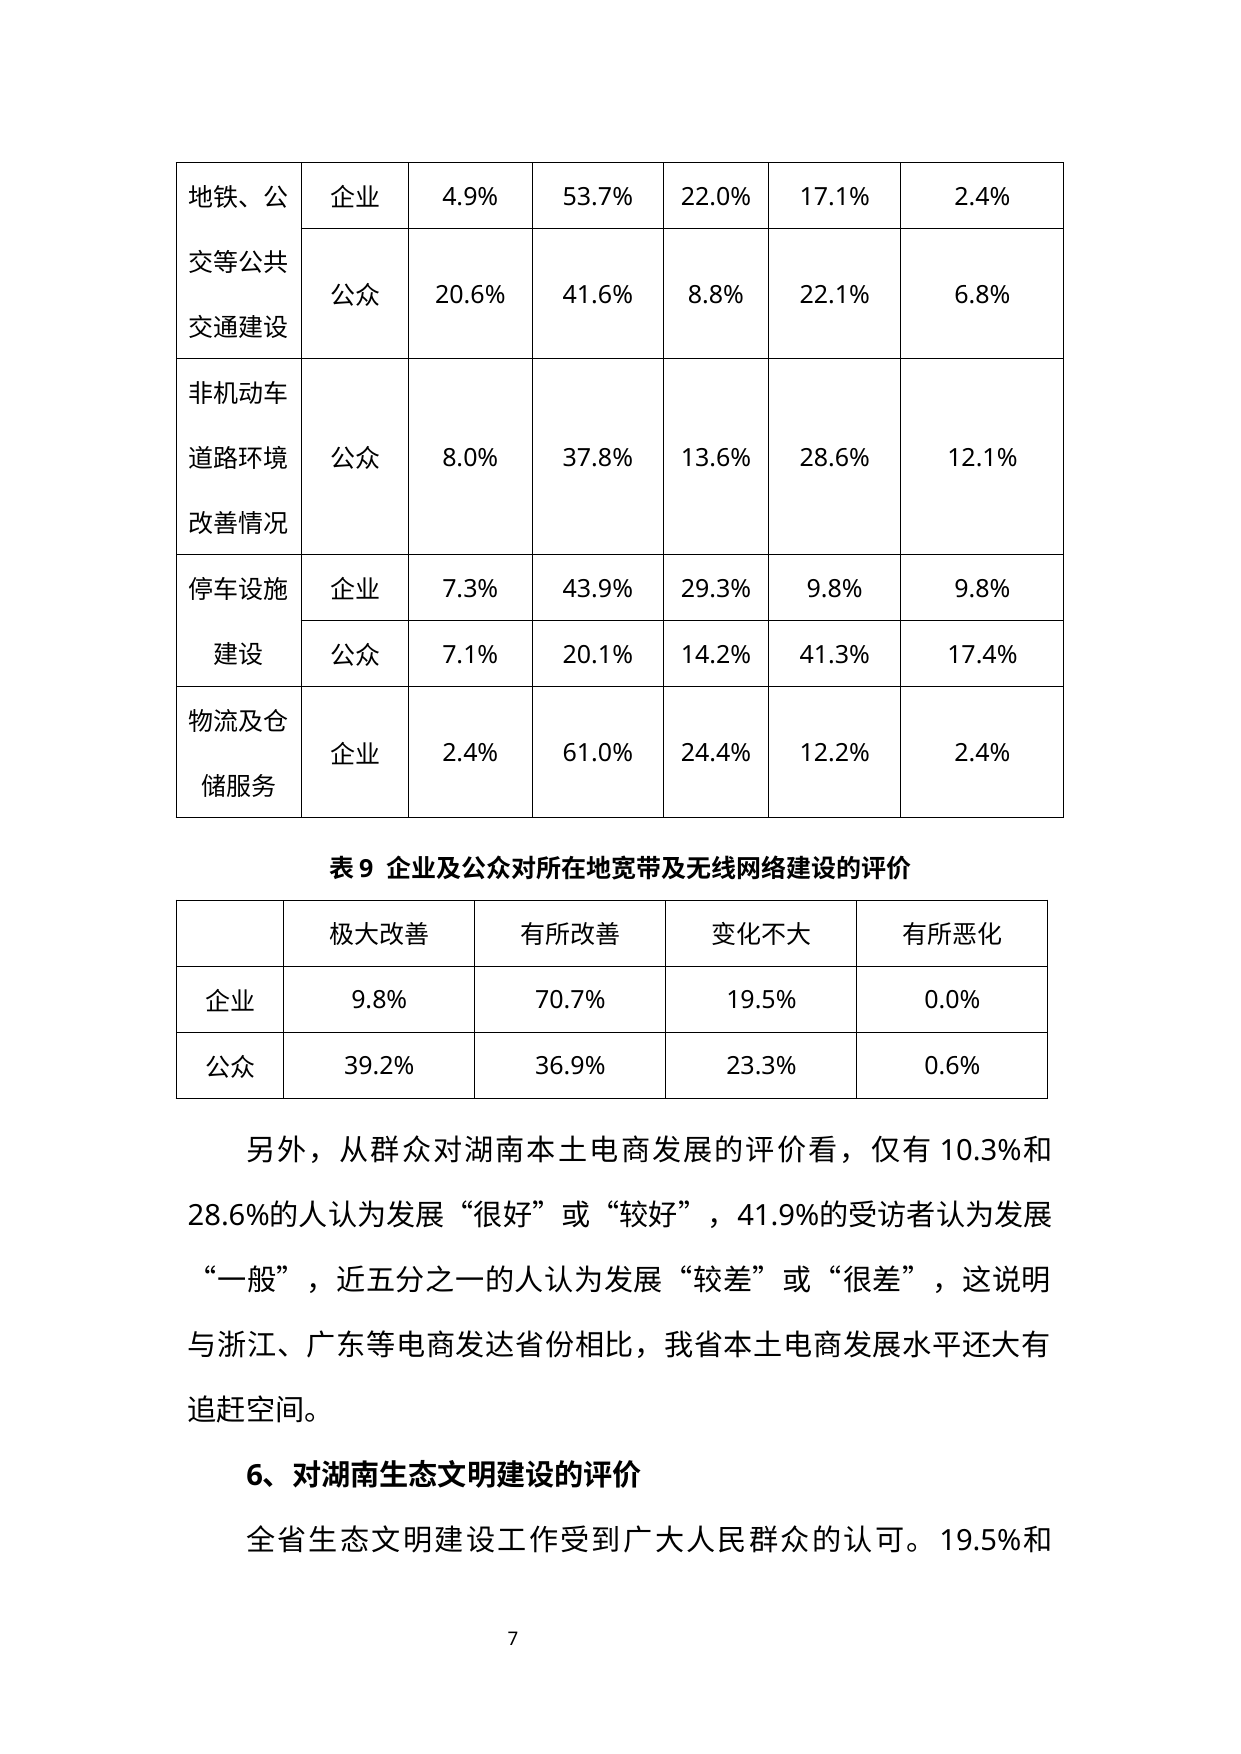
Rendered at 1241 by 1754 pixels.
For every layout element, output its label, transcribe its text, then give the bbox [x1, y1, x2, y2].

table_cell 8.0% [409, 359, 532, 554]
table_cell 20.1% [533, 621, 663, 686]
list 对湖南生态文明建设的评价 [187, 1440, 1053, 1505]
table_cell 7.1% [409, 621, 532, 686]
table_cell 41.6% [533, 229, 663, 358]
table_cell 20.6% [409, 229, 532, 358]
table_cell 17.4% [901, 621, 1063, 686]
table_cell 29.3% [664, 555, 768, 620]
table_cell 37.8% [533, 359, 663, 554]
table_cell 8.8% [664, 229, 768, 358]
table_cell 22.1% [769, 229, 900, 358]
table_header 有所改善 [475, 901, 665, 966]
table_cell 53.7% [533, 163, 663, 228]
table_cell 4.9% [409, 163, 532, 228]
table_cell 物流及仓储服务 [177, 687, 301, 817]
table_header [177, 901, 283, 966]
table_cell 36.9% [475, 1033, 665, 1098]
text 另外，从群众对湖南本土电商发展的评价看，仅有10.3%和28.6%的人认为发展“很好”或“较好”，41.9%的受访者认为发展“一般”，近五分之一的人认为发展“较差”或“很差”，这说明与浙江、广东等电商发达省份相比，我省本土电商发展水平还大有追赶空间。 [187, 1115, 1053, 1440]
table_cell 2.4% [901, 163, 1063, 228]
table_cell 43.9% [533, 555, 663, 620]
table_cell 企业 [302, 555, 408, 620]
table_cell 企业 [177, 967, 283, 1032]
table_cell 公众 [302, 359, 408, 554]
table_cell 停车设施建设 [177, 555, 301, 686]
table_header 有所恶化 [857, 901, 1047, 966]
table_header 变化不大 [666, 901, 856, 966]
table_cell 2.4% [901, 687, 1063, 817]
table_cell 企业 [302, 163, 408, 228]
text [187, 1505, 1053, 1570]
table_cell 0.0% [857, 967, 1047, 1032]
table_cell 19.5% [666, 967, 856, 1032]
table_cell 14.2% [664, 621, 768, 686]
table_cell 企业 [302, 687, 408, 817]
table_cell 39.2% [284, 1033, 474, 1098]
table_cell 公众 [302, 621, 408, 686]
table_cell 22.0% [664, 163, 768, 228]
table_cell 2.4% [409, 687, 532, 817]
table_header 极大改善 [284, 901, 474, 966]
table_cell 公众 [302, 229, 408, 358]
table_cell 0.6% [857, 1033, 1047, 1098]
table_cell 公众 [177, 1033, 283, 1098]
table_cell 41.3% [769, 621, 900, 686]
table_cell 23.3% [666, 1033, 856, 1098]
table_cell 6.8% [901, 229, 1063, 358]
table_cell 7.3% [409, 555, 532, 620]
table_cell 9.8% [769, 555, 900, 620]
table_cell 61.0% [533, 687, 663, 817]
table_cell 12.2% [769, 687, 900, 817]
table_cell 9.8% [901, 555, 1063, 620]
table_cell 70.7% [475, 967, 665, 1032]
table_cell 非机动车道路环境改善情况 [177, 359, 301, 554]
table_cell 12.1% [901, 359, 1063, 554]
table_cell 24.4% [664, 687, 768, 817]
table_cell 9.8% [284, 967, 474, 1032]
table_cell 地铁、公交等公共交通建设 [177, 163, 301, 358]
table_cell 17.1% [769, 163, 900, 228]
table_cell 28.6% [769, 359, 900, 554]
table_cell 13.6% [664, 359, 768, 554]
text 表9 企业及公众对所在地宽带及无线网络建设的评价 [187, 834, 1053, 899]
